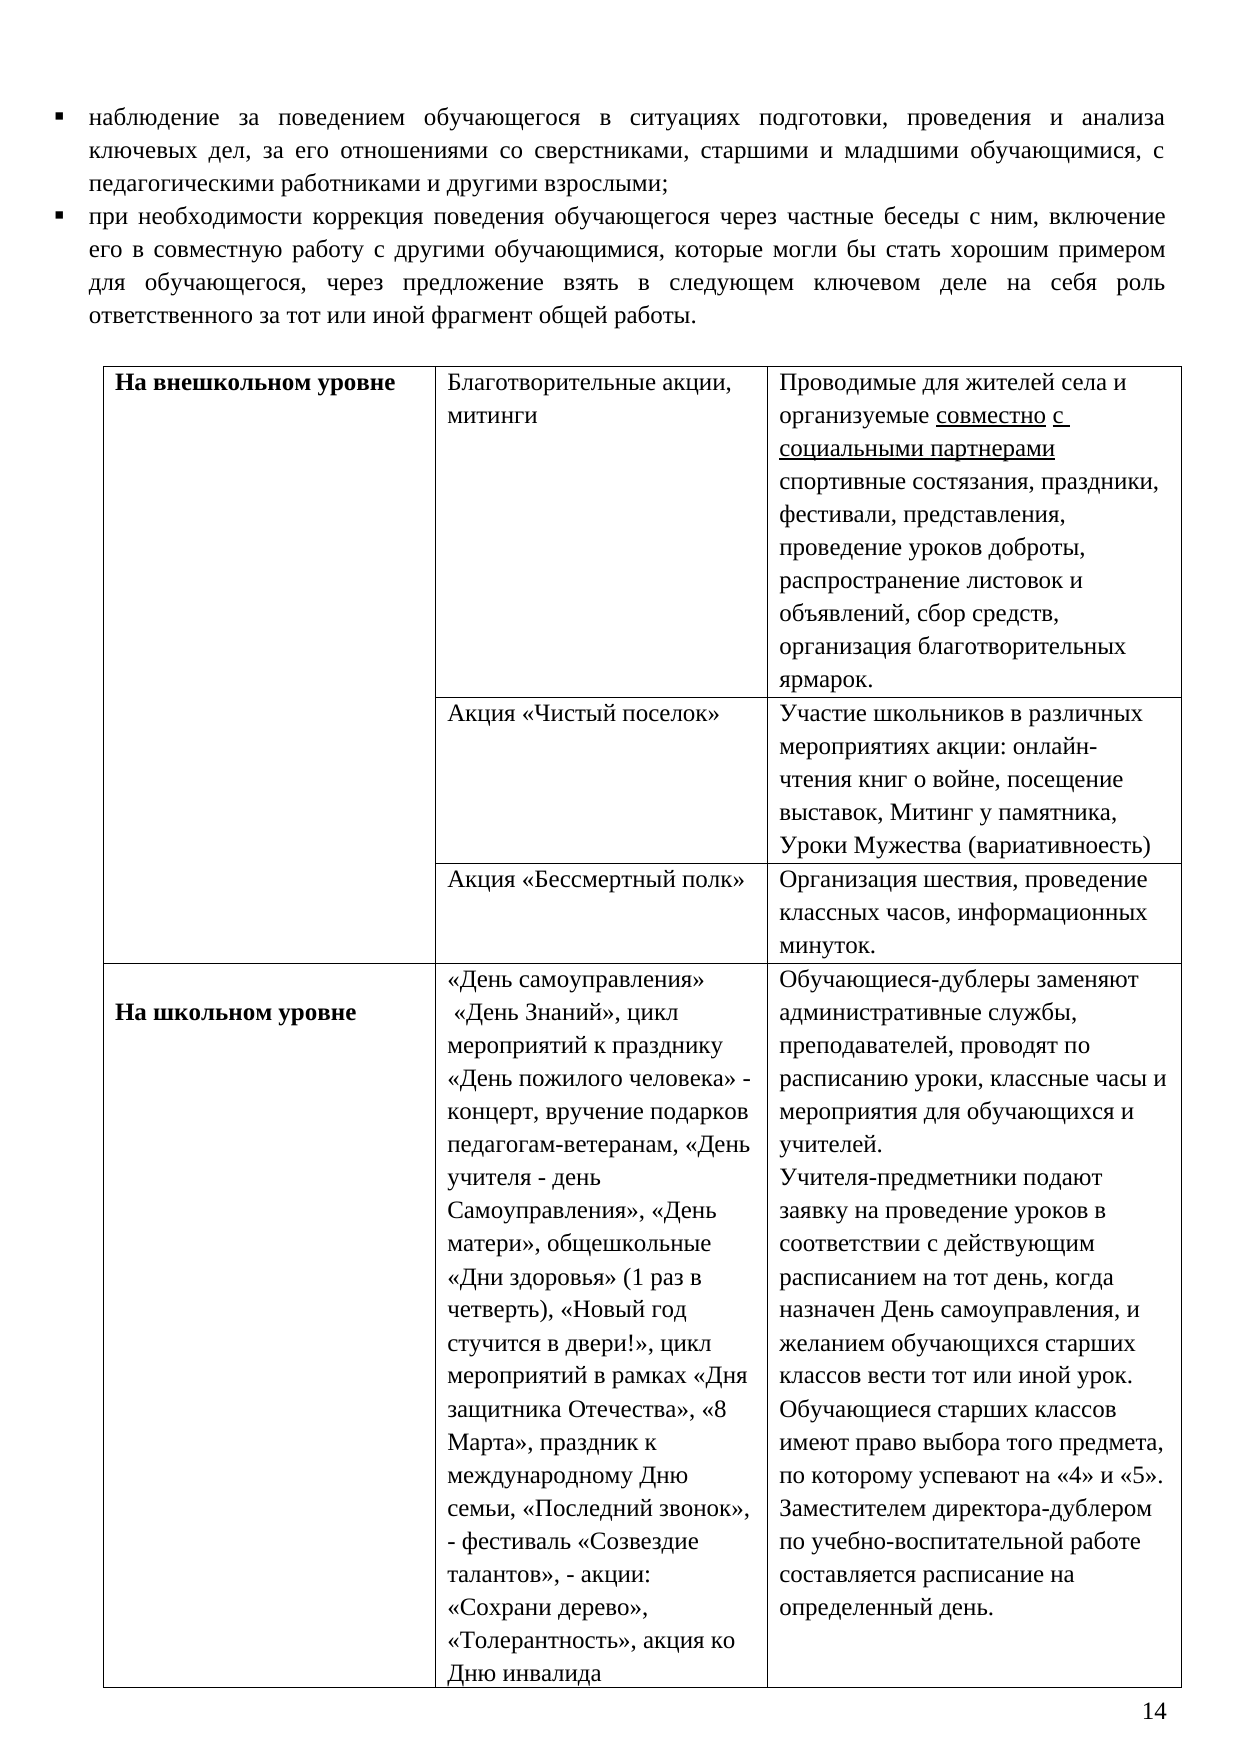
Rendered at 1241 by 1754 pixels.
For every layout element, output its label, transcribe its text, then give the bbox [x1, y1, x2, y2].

table_cell Участие школьников в различных мероприятиях акции: онлайн-чтения книг о войне, посещение выставок, Митинг у памятника, Уроки Мужества (вариативноесть) [768, 698, 1181, 863]
table_cell Акция «Чистый поселок» [436, 698, 767, 863]
table_header Благотворительные акции, митинги [436, 367, 767, 697]
list наблюдение за поведением обучающегося в ситуациях подготовки, проведения и анализа ключевых дел, за его отношениями со сверстниками, старшими и младшими обучающимися, с педагогическими работниками и другими взрослыми; [53, 102, 1167, 197]
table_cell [436, 964, 767, 1687]
table_cell Акция «Бессмертный полк» [436, 864, 767, 963]
table_header Проводимые для жителей села и организуемые совместно с социальными партнерами спортивные состязания, праздники, фестивали, представления, проведение уроков доброты, распространение листовок и объявлений, сбор средств, организация благотворительных ярмарок. [768, 367, 1181, 697]
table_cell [768, 964, 1181, 1687]
table_cell Организация шествия, проведение классных часов, информационных минуток. [768, 864, 1181, 963]
table_cell На школьном уровне [104, 964, 435, 1687]
table_header На внешкольном уровне [104, 367, 435, 963]
list при необходимости коррекция поведения обучающегося через частные беседы с ним, включение его в совместную работу с другими обучающимися, которые могли бы стать хорошим примером для обучающегося, через предложение взять в следующем ключевом деле на себя роль ответственного за тот или иной фрагмент общей работы. [53, 201, 1167, 329]
